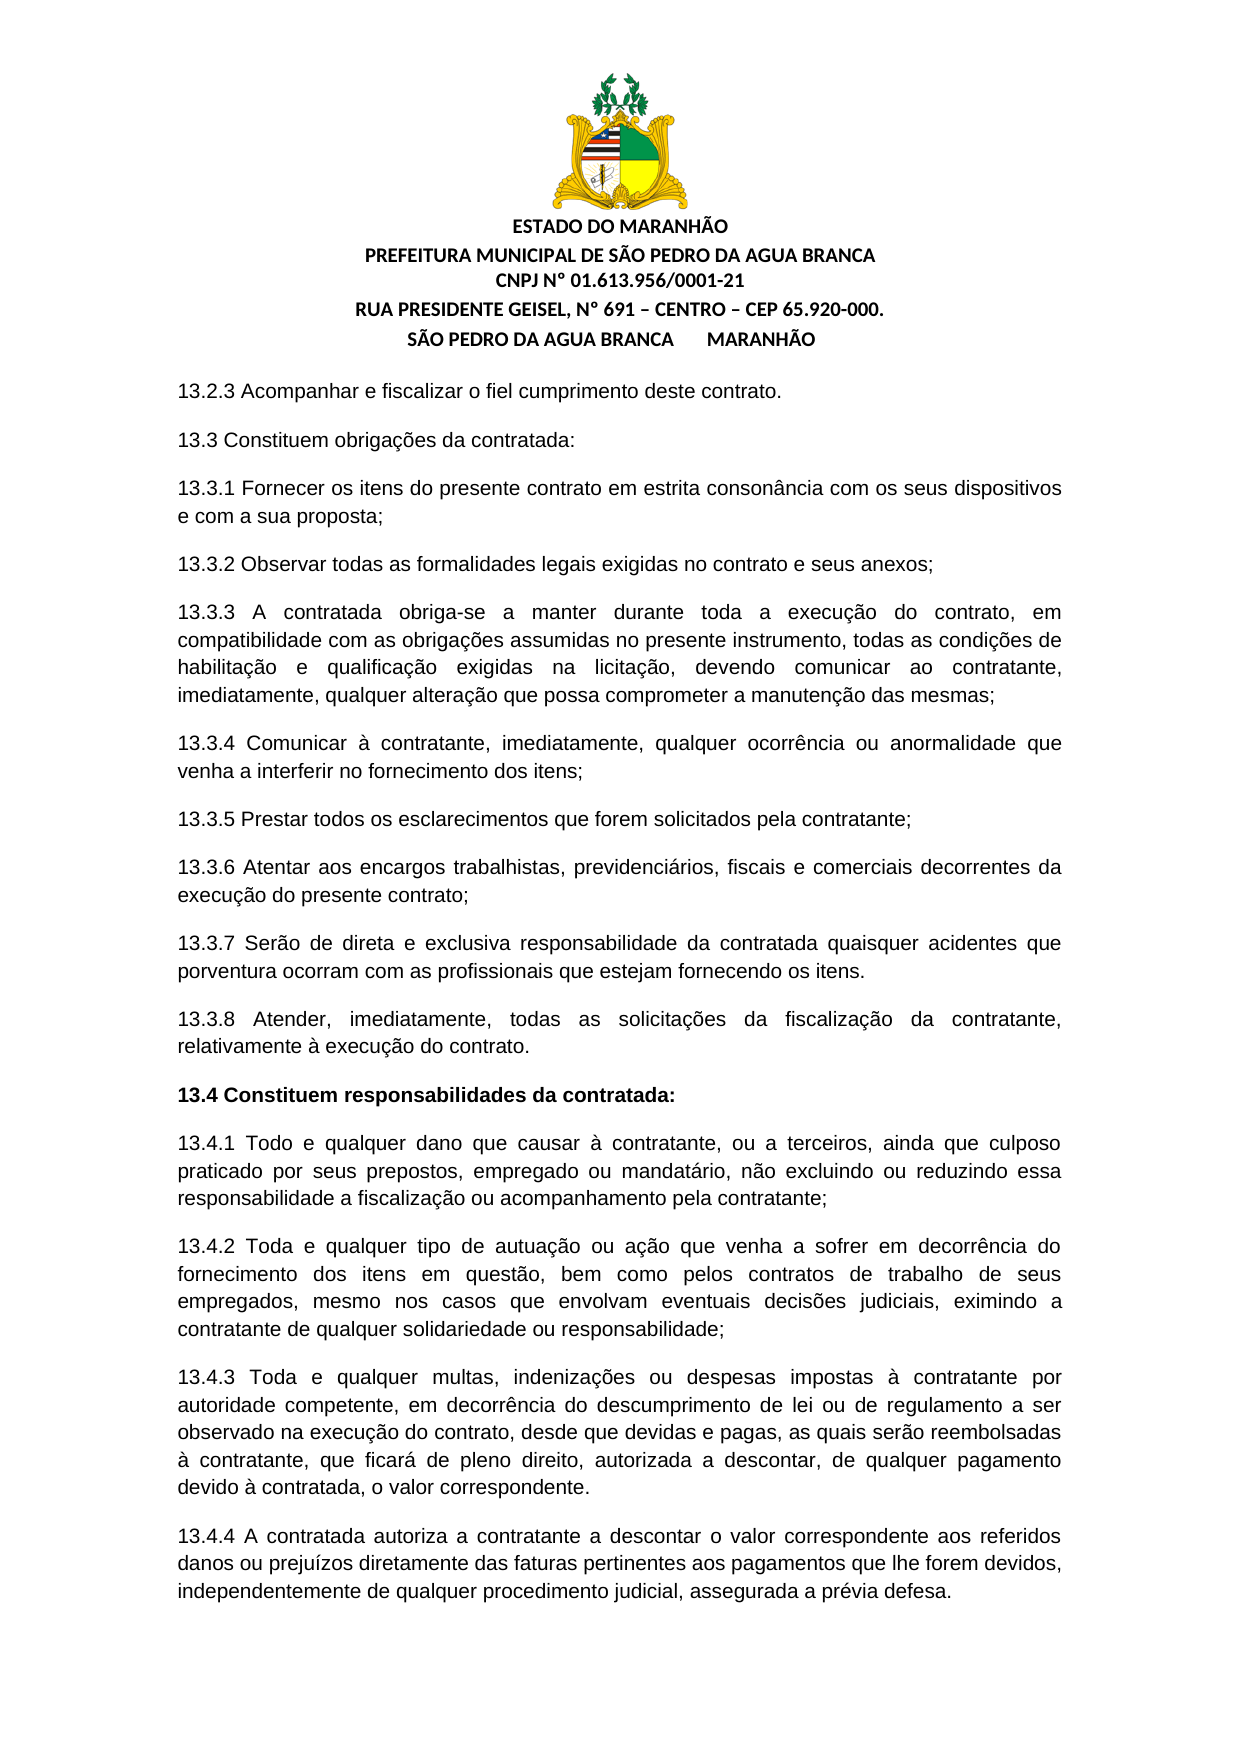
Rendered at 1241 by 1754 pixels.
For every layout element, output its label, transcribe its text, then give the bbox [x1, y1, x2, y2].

text 13.3.1 Fornecer os itens do presente contrato em estrita consonância com os seus dispositivos e com a sua proposta; [177, 476, 1063, 527]
text 13.4.2 Toda e qualquer tipo de autuação ou ação que venha a sofrer em decorrência do fornecimento dos itens em questão, bem como pelos contratos de trabalho de seus empregados, mesmo nos casos que envolvam eventuais decisões judiciais, eximindo a contratante de qualquer solidariedade ou responsabilidade; [177, 1234, 1063, 1341]
text 13.3.4 Comunicar à contratante, imediatamente, qualquer ocorrência ou anormalidade que venha a interferir no fornecimento dos itens; [177, 731, 1063, 782]
text 13.3.7 Serão de direta e exclusiva responsabilidade da contratada quaisquer acidentes que porventura ocorram com as profissionais que estejam fornecendo os itens. [177, 931, 1063, 982]
text 13.3.8 Atender, imediatamente, todas as solicitações da fiscalização da contratante, relativamente à execução do contrato. [177, 1007, 1063, 1058]
text 13.4.1 Todo e qualquer dano que causar à contratante, ou a terceiros, ainda que culposo praticado por seus prepostos, empregado ou mandatário, não excluindo ou reduzindo essa responsabilidade a fiscalização ou acompanhamento pela contratante; [177, 1131, 1063, 1210]
text 13.3.5 Prestar todos os esclarecimentos que forem solicitados pela contratante; [177, 807, 1063, 831]
text 13.4.3 Toda e qualquer multas, indenizações ou despesas impostas à contratante por autoridade competente, em decorrência do descumprimento de lei ou de regulamento a ser observado na execução do contrato, desde que devidas e pagas, as quais serão reembolsadas à contratante, que ficará de pleno direito, autorizada a descontar, de qualquer pagamento devido à contratada, o valor correspondente. [177, 1365, 1063, 1499]
text 13.2.3 Acompanhar e fiscalizar o fiel cumprimento deste contrato. [177, 379, 1063, 403]
text 13.3.6 Atentar aos encargos trabalhistas, previdenciários, fiscais e comerciais decorrentes da execução do presente contrato; [177, 855, 1063, 907]
text 13.3.3 A contratada obriga-se a manter durante toda a execução do contrato, em compatibilidade com as obrigações assumidas no presente instrumento, todas as condições de habilitação e qualificação exigidas na licitação, devendo comunicar ao contratante, imediatamente, qualquer alteração que possa comprometer a manutenção das mesmas; [177, 600, 1063, 707]
picture [552, 73, 688, 210]
text 13.3.2 Observar todas as formalidades legais exigidas no contrato e seus anexos; [177, 552, 1063, 576]
text 13.3 Constituem obrigações da contratada: [177, 428, 1063, 452]
text 13.4.4 A contratada autoriza a contratante a descontar o valor correspondente aos referidos danos ou prejuízos diretamente das faturas pertinentes aos pagamentos que lhe forem devidos, independentemente de qualquer procedimento judicial, assegurada a prévia defesa. [177, 1523, 1063, 1602]
text 13.4 Constituem responsabilidades da contratada: [177, 1083, 1063, 1107]
